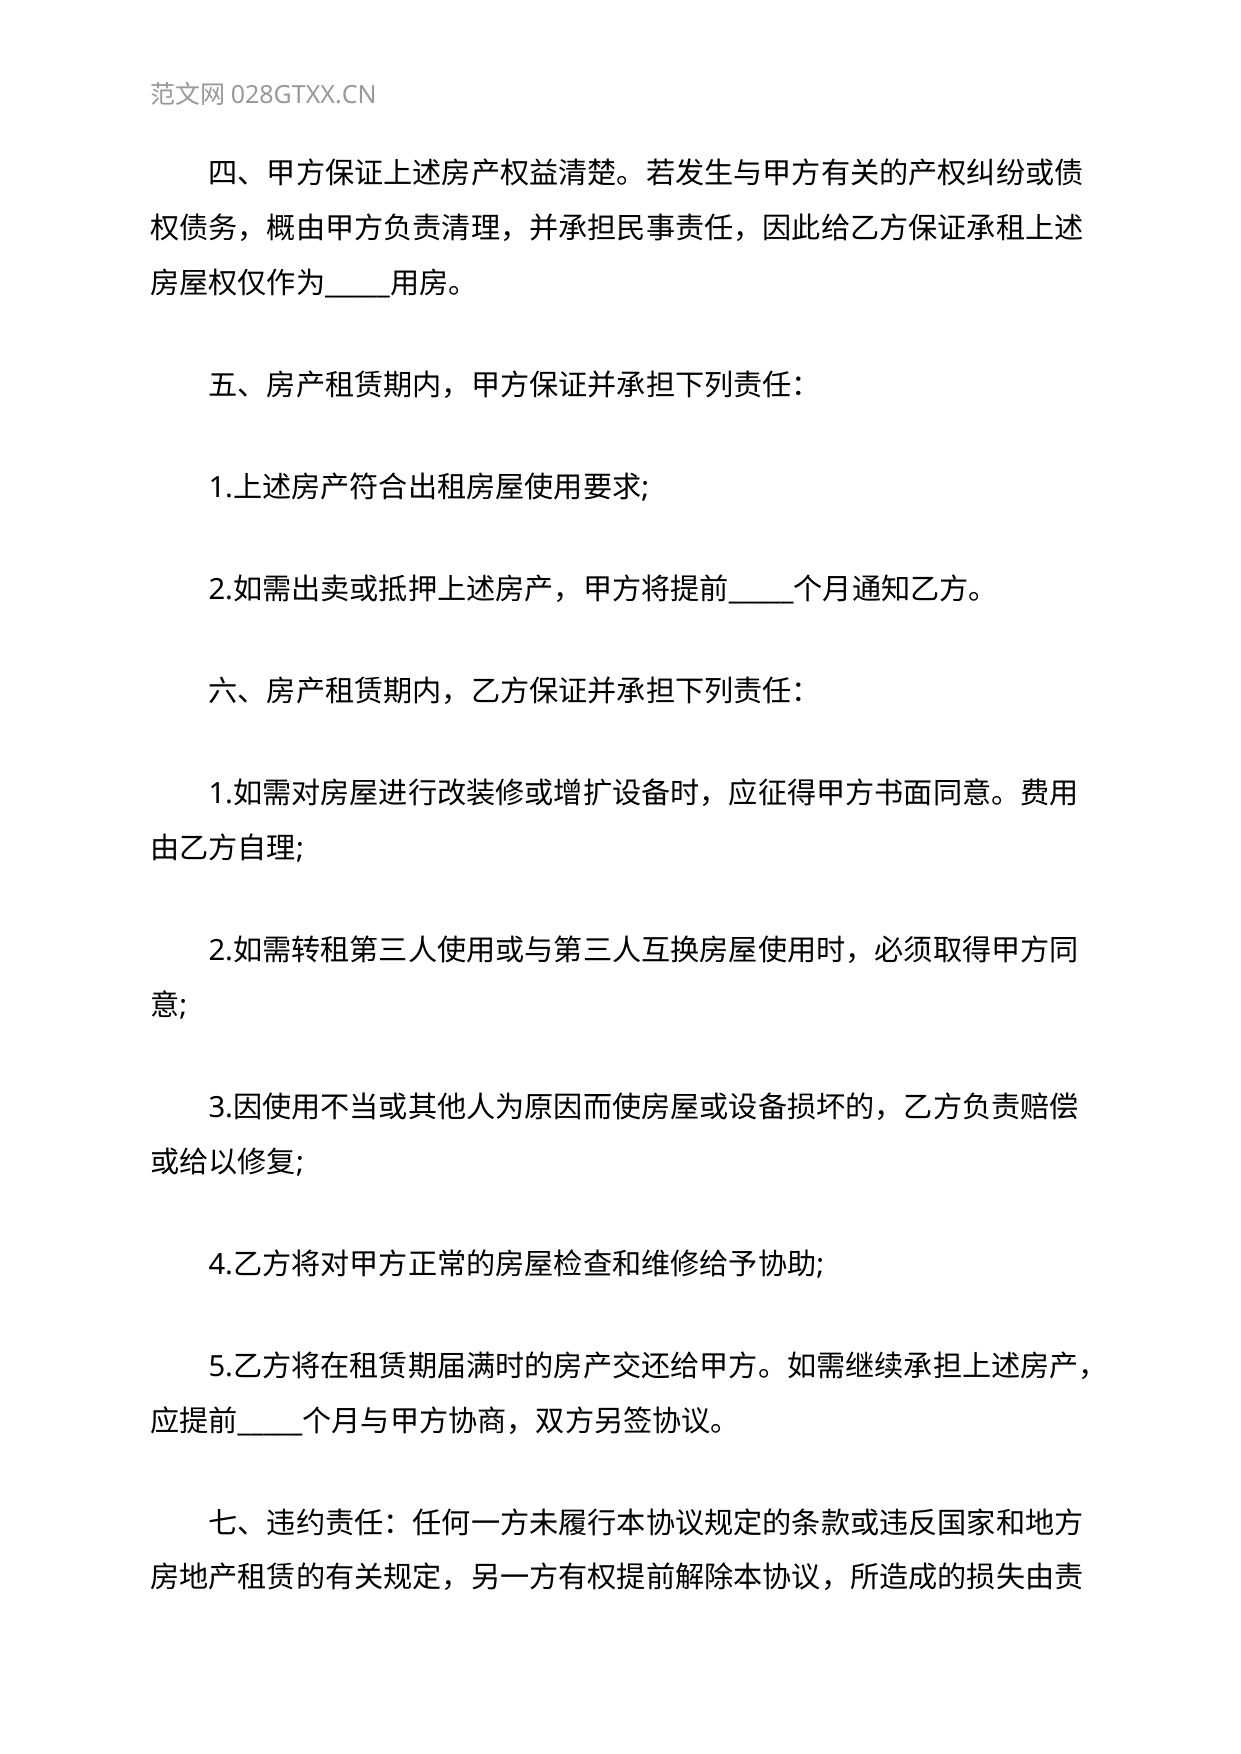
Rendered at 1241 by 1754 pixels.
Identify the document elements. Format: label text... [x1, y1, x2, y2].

text 2.如需转租第三人使用或与第三人互换房屋使用时，必须取得甲方同意; [150, 926, 1090, 1024]
text 1.上述房产符合出租房屋使用要求; [150, 463, 1090, 506]
text 1.如需对房屋进行改装修或增扩设备时，应征得甲方书面同意。费用由乙方自理; [150, 769, 1090, 867]
text 四、甲方保证上述房产权益清楚。若发生与甲方有关的产权纠纷或债权债务，概由甲方负责清理，并承担民事责任，因此给乙方保证承租上述房屋权仅作为_____用房。 [150, 150, 1090, 302]
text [150, 1499, 1090, 1596]
text 五、房产租赁期内，甲方保证并承担下列责任： [150, 362, 1090, 404]
text 六、房产租赁期内，乙方保证并承担下列责任： [150, 667, 1090, 710]
text 3.因使用不当或其他人为原因而使房屋或设备损坏的，乙方负责赔偿或给以修复; [150, 1083, 1090, 1181]
text 4.乙方将对甲方正常的房屋检查和维修给予协助; [150, 1240, 1090, 1283]
text 2.如需出卖或抵押上述房产，甲方将提前_____个月通知乙方。 [150, 566, 1090, 608]
text 5.乙方将在租赁期届满时的房产交还给甲方。如需继续承担上述房产，应提前_____个月与甲方协商，双方另签协议。 [150, 1342, 1090, 1439]
